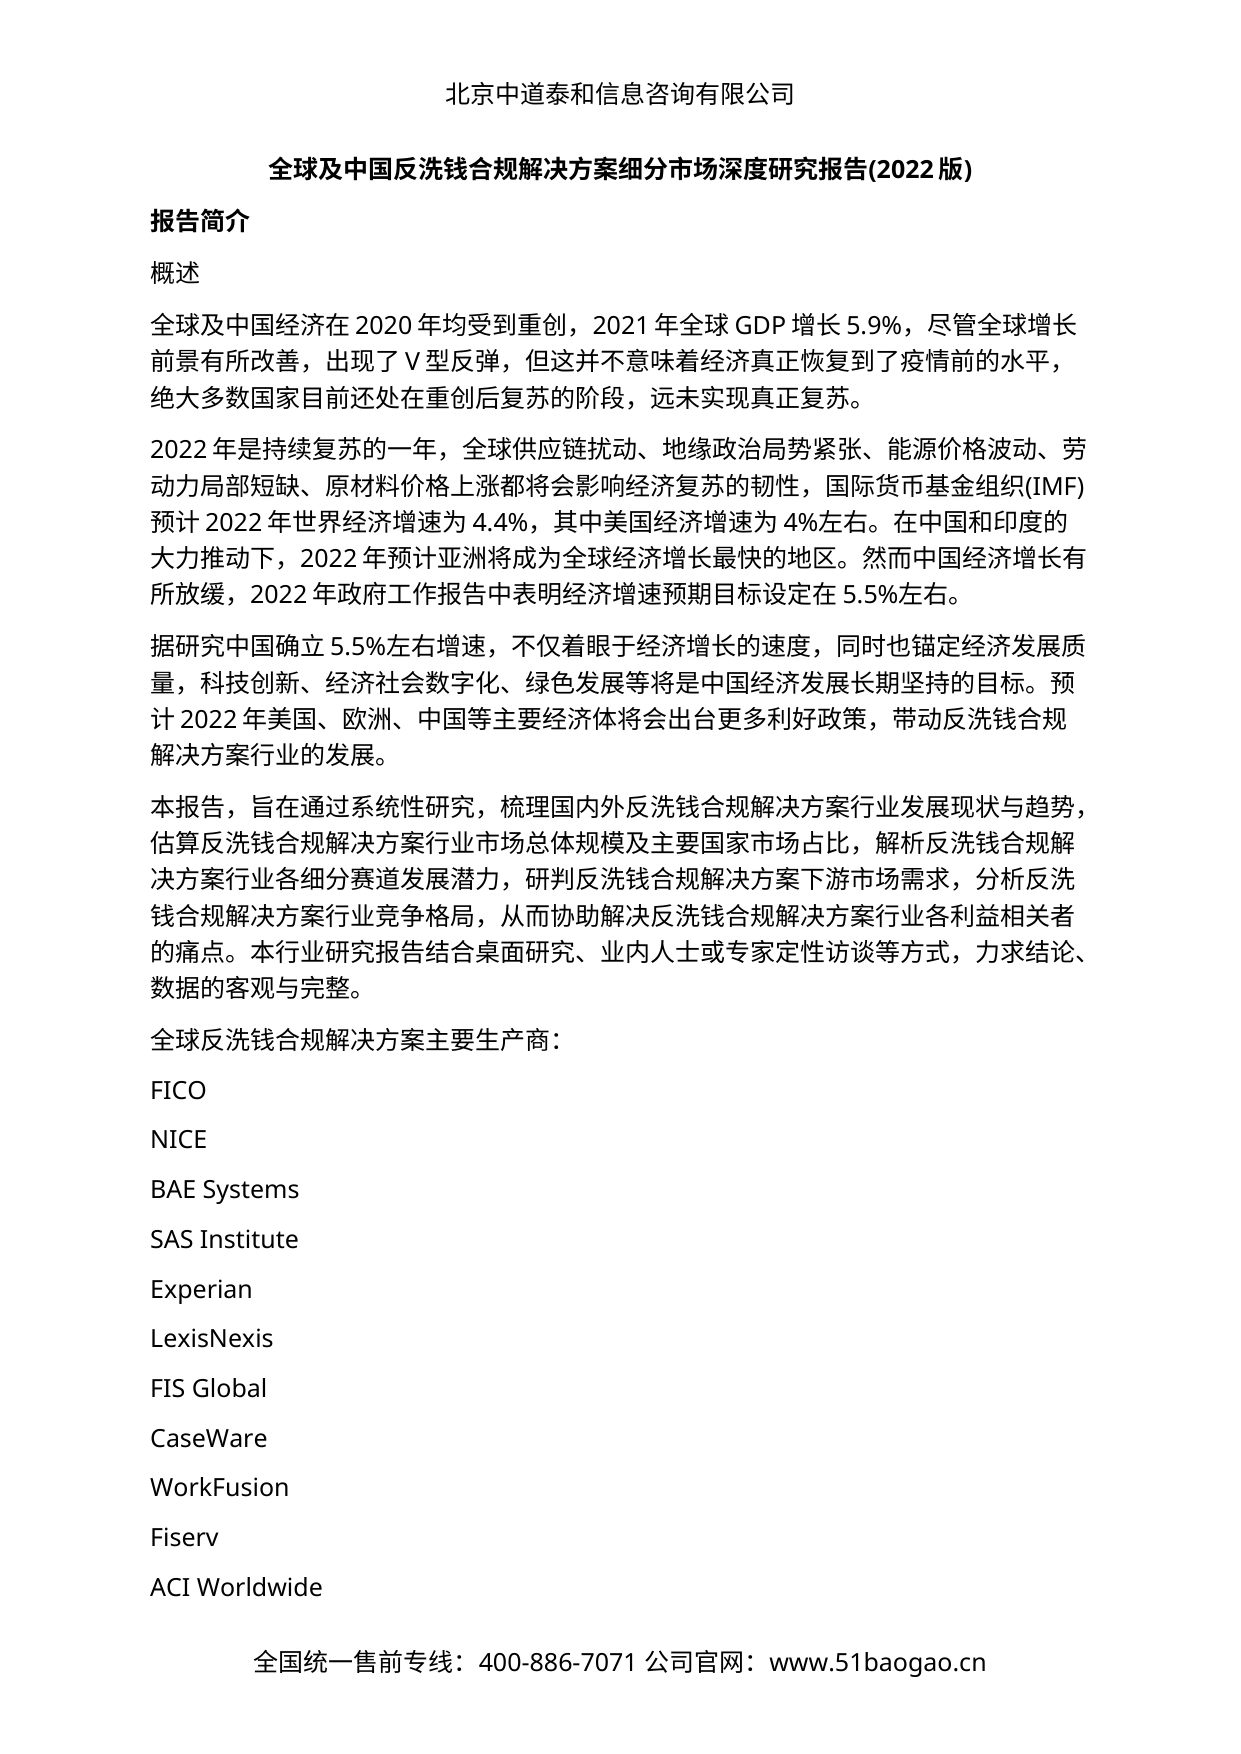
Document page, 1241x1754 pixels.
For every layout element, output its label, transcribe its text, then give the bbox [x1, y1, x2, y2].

text 全球及中国经济在2020年均受到重创，2021年全球GDP增长5.9%，尽管全球增长前景有所改善，出现了V型反弹，但这并不意味着经济真正恢复到了疫情前的水平，绝大多数国家目前还处在重创后复苏的阶段，远未实现真正复苏。 [150, 306, 1090, 414]
text WorkFusion [150, 1470, 1090, 1504]
text 2022年是持续复苏的一年，全球供应链扰动、地缘政治局势紧张、能源价格波动、劳动力局部短缺、原材料价格上涨都将会影响经济复苏的韧性，国际货币基金组织(IMF)预计2022年世界经济增速为4.4%，其中美国经济增速为4%左右。在中国和印度的大力推动下，2022年预计亚洲将成为全球经济增长最快的地区。然而中国经济增长有所放缓，2022年政府工作报告中表明经济增速预期目标设定在5.5%左右。 [150, 430, 1090, 611]
text BAE Systems [150, 1172, 1090, 1206]
text CaseWare [150, 1420, 1090, 1454]
text Experian [150, 1271, 1090, 1305]
text 概述 [150, 254, 1090, 290]
text 本报告，旨在通过系统性研究，梳理国内外反洗钱合规解决方案行业发展现状与趋势，估算反洗钱合规解决方案行业市场总体规模及主要国家市场占比，解析反洗钱合规解决方案行业各细分赛道发展潜力，研判反洗钱合规解决方案下游市场需求，分析反洗钱合规解决方案行业竞争格局，从而协助解决反洗钱合规解决方案行业各利益相关者的痛点。本行业研究报告结合桌面研究、业内人士或专家定性访谈等方式，力求结论、数据的客观与完整。 [150, 787, 1090, 1005]
text Fiserv [150, 1520, 1090, 1554]
text 全球及中国反洗钱合规解决方案细分市场深度研究报告(2022版) [150, 150, 1090, 186]
text FIS Global [150, 1371, 1090, 1405]
text 据研究中国确立5.5%左右增速，不仅着眼于经济增长的速度，同时也锚定经济发展质量，科技创新、经济社会数字化、绿色发展等将是中国经济发展长期坚持的目标。预计2022年美国、欧洲、中国等主要经济体将会出台更多利好政策，带动反洗钱合规解决方案行业的发展。 [150, 627, 1090, 772]
text FICO [150, 1072, 1090, 1107]
text ACI Worldwide [150, 1569, 1090, 1603]
text SAS Institute [150, 1222, 1090, 1256]
text 全球反洗钱合规解决方案主要生产商： [150, 1021, 1090, 1057]
text NICE [150, 1122, 1090, 1156]
text LexisNexis [150, 1321, 1090, 1355]
text 报告简介 [150, 202, 1090, 238]
